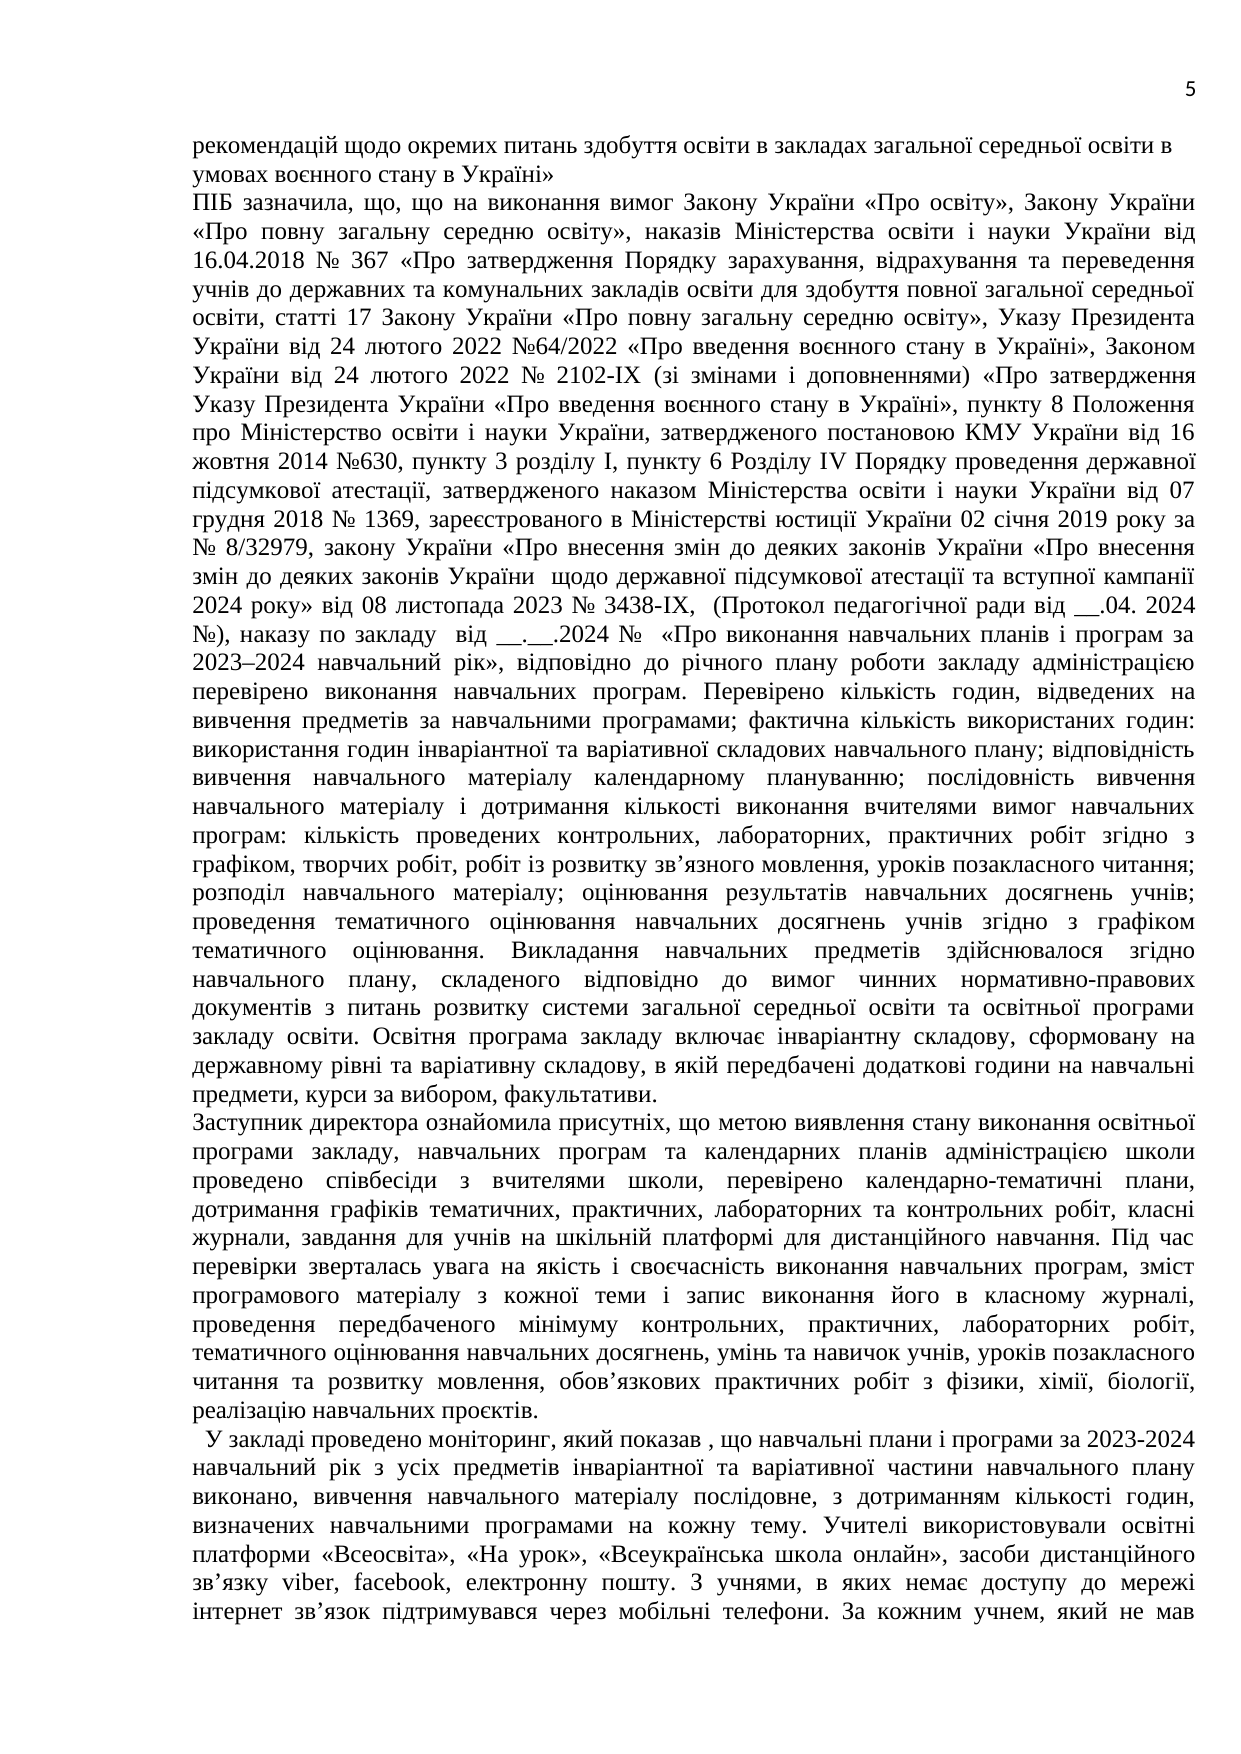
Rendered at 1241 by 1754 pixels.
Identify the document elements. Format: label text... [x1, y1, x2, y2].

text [192, 1424, 1196, 1625]
text Заступник директора ознайомила присутніх, що метою виявлення стану виконання освітньої програми закладу, навчальних програм та календарних планів адміністрацією школи проведено співбесіди з вчителями школи, перевірено календарно-тематичні плани, дотримання графіків тематичних, практичних, лабораторних та контрольних робіт, класні журнали, завдання для учнів на шкільній платформі для дистанційного навчання. Під час перевірки зверталась увага на якість і своєчасність виконання навчальних програм, зміст програмового матеріалу з кожної теми і запис виконання його в класному журналі, проведення передбаченого мінімуму контрольних, практичних, лабораторних робіт, тематичного оцінювання навчальних досягнень, умінь та навичок учнів, уроків позакласного читання та розвитку мовлення, обов’язкових практичних робіт з фізики, хімії, біології, реалізацію навчальних проєктів. [192, 1107, 1196, 1424]
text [192, 130, 1196, 187]
text ПІБ зазначила, що, що на виконання вимог Закону України «Про освіту», Закону України «Про повну загальну середню освіту», наказів Міністерства освіти і науки України від 16.04.2018 № 367 «Про затвердження Порядку зарахування, відрахування та переведення учнів до державних та комунальних закладів освіти для здобуття повної загальної середньої освіти, статті 17 Закону України «Про повну загальну середню освіту», Указу Президента України від 24 лютого 2022 №64/2022 «Про введення воєнного стану в Україні», Законом України від 24 лютого 2022 № 2102-ІХ (зі змінами і доповненнями) «Про затвердження Указу Президента України «Про введення воєнного стану в Україні», пункту 8 Положення про Міністерство освіти і науки України, затвердженого постановою КМУ України від 16 жовтня 2014 №630, пункту 3 розділу І, пункту 6 Розділу ІV Порядку проведення державної підсумкової атестації, затвердженого наказом Міністерства освіти і науки України від 07 грудня 2018 № 1369, зареєстрованого в Міністерстві юстиції України 02 січня 2019 року за № 8/32979, закону України «Про внесення змін до деяких законів України «Про внесення змін до деяких законів України щодо державної підсумкової атестації та вступної кампанії 2024 року» від 08 листопада 2023 № 3438-IX, (Протокол педагогічної ради від __.04. 2024 №), наказу по закладу від __.__.2024 № «Про виконання навчальних планів і програм за 2023–2024 навчальний рік», відповідно до річного плану роботи закладу адміністрацією перевірено виконання навчальних програм. Перевірено кількість годин, відведених на вивчення предметів за навчальними програмами; фактична кількість використаних годин: використання годин інваріантної та варіативної складових навчального плану; відповідність вивчення навчального матеріалу календарному плануванню; послідовність вивчення навчального матеріалу і дотримання кількості виконання вчителями вимог навчальних програм: кількість проведених контрольних, лабораторних, практичних робіт згідно з графіком, творчих робіт, робіт із розвитку зв’язного мовлення, уроків позакласного читання; розподіл навчального матеріалу; оцінювання результатів навчальних досягнень учнів; проведення тематичного оцінювання навчальних досягнень учнів згідно з графіком тематичного оцінювання. Викладання навчальних предметів здійснювалося згідно навчального плану, складеного відповідно до вимог чинних нормативно-правових документів з питань розвитку системи загальної середньої освіти та освітньої програми закладу освіти. Освітня програма закладу включає інваріантну складову, сформовану на державному рівні та варіативну складову, в якій передбачені додаткові години на навчальні предмети, курси за вибором, факультативи. [192, 187, 1196, 1107]
